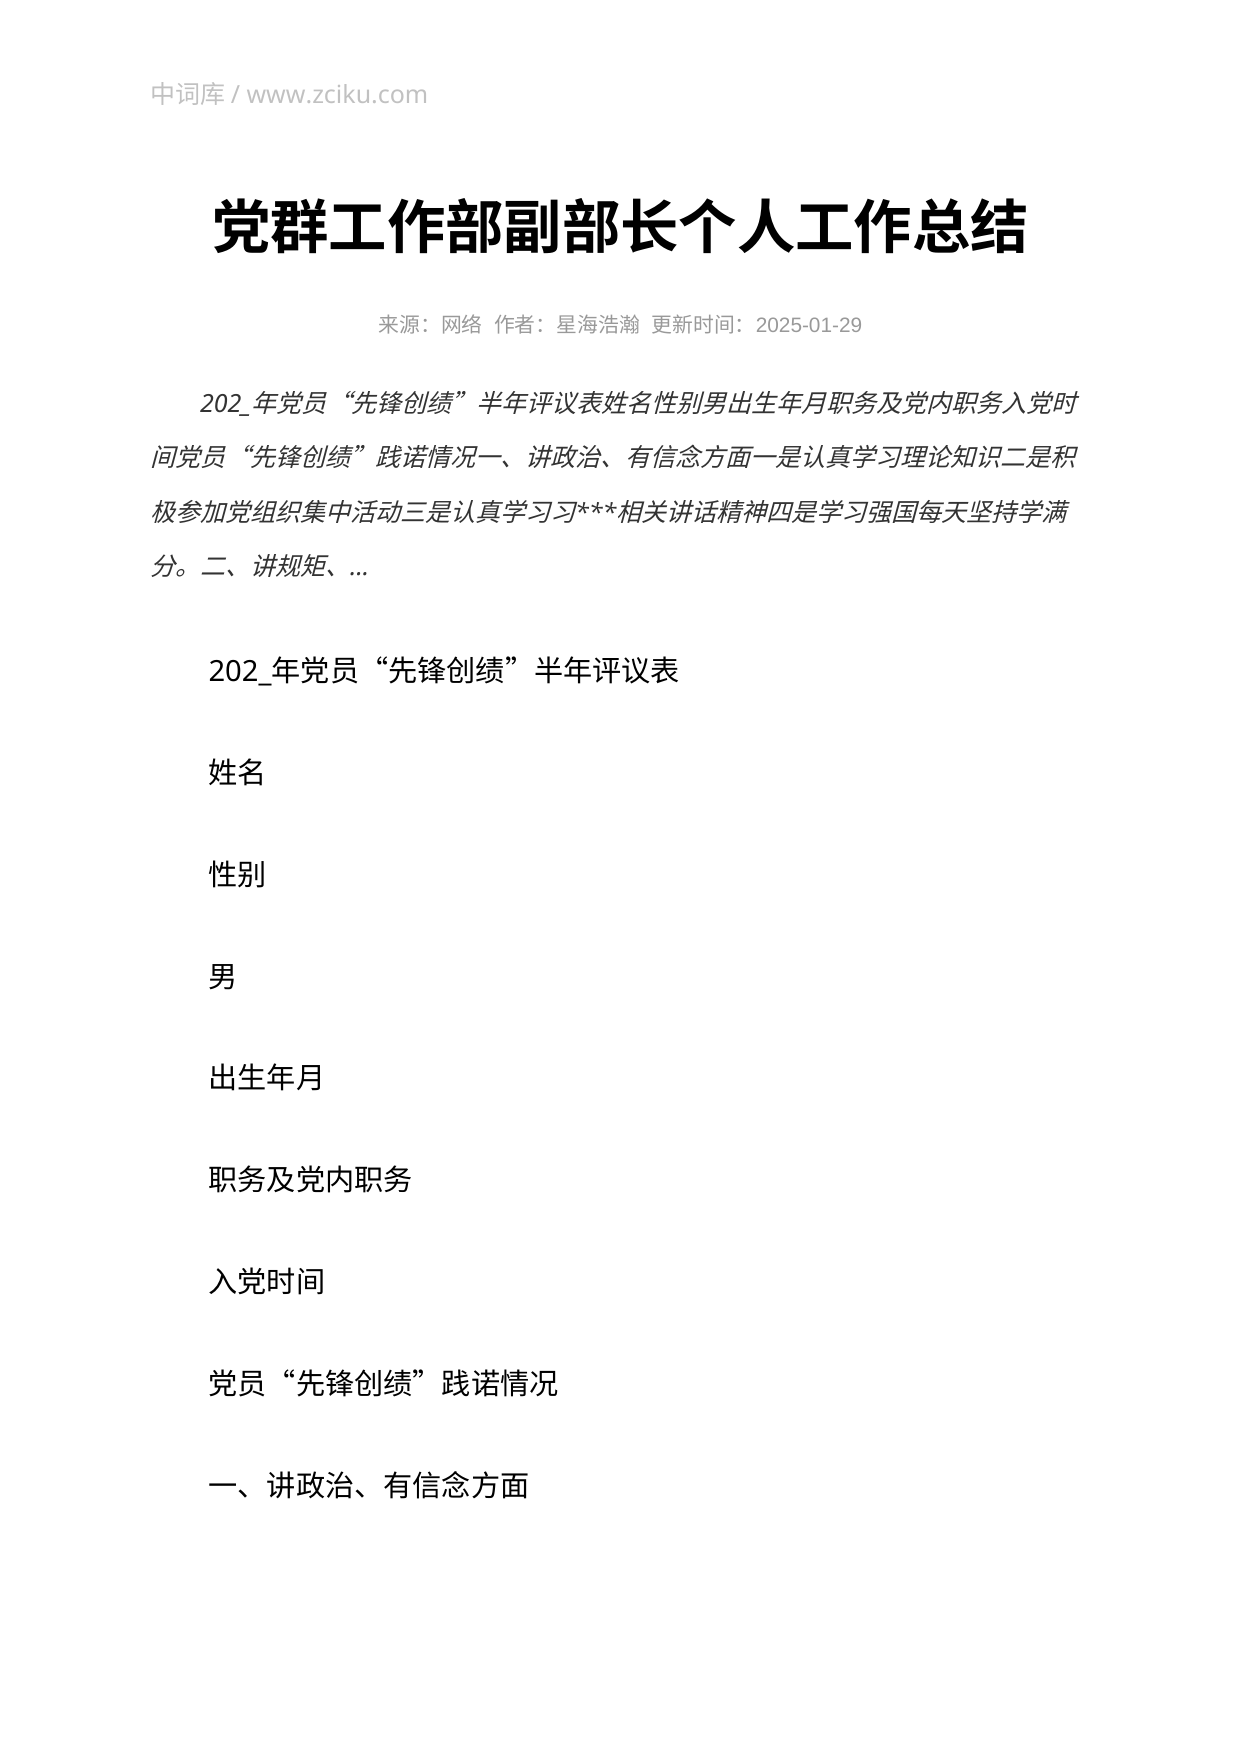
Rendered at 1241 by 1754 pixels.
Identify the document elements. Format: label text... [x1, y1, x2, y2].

text 性别 [150, 852, 1090, 894]
text 男 [150, 953, 1090, 996]
text 来源：网络 作者：星海浩瀚 更新时间：2025-01-29 [150, 313, 1090, 337]
text 姓名 [150, 750, 1090, 792]
text 入党时间 [150, 1259, 1090, 1301]
text 202_年党员“先锋创绩”半年评议表姓名性别男出生年月职务及党内职务入党时间党员“先锋创绩”践诺情况一、讲政治、有信念方面一是认真学习理论知识二是积极参加党组织集中活动三是认真学习习***相关讲话精神四是学习强国每天坚持学满分。二、讲规矩、... [150, 383, 1090, 583]
text 202_年党员“先锋创绩”半年评议表 [150, 648, 1090, 690]
text 出生年月 [150, 1055, 1090, 1097]
subtitle 党群工作部副部长个人工作总结 [150, 181, 1090, 266]
text 一、讲政治、有信念方面 [150, 1462, 1090, 1504]
text 职务及党内职务 [150, 1157, 1090, 1199]
text 党员“先锋创绩”践诺情况 [150, 1360, 1090, 1403]
